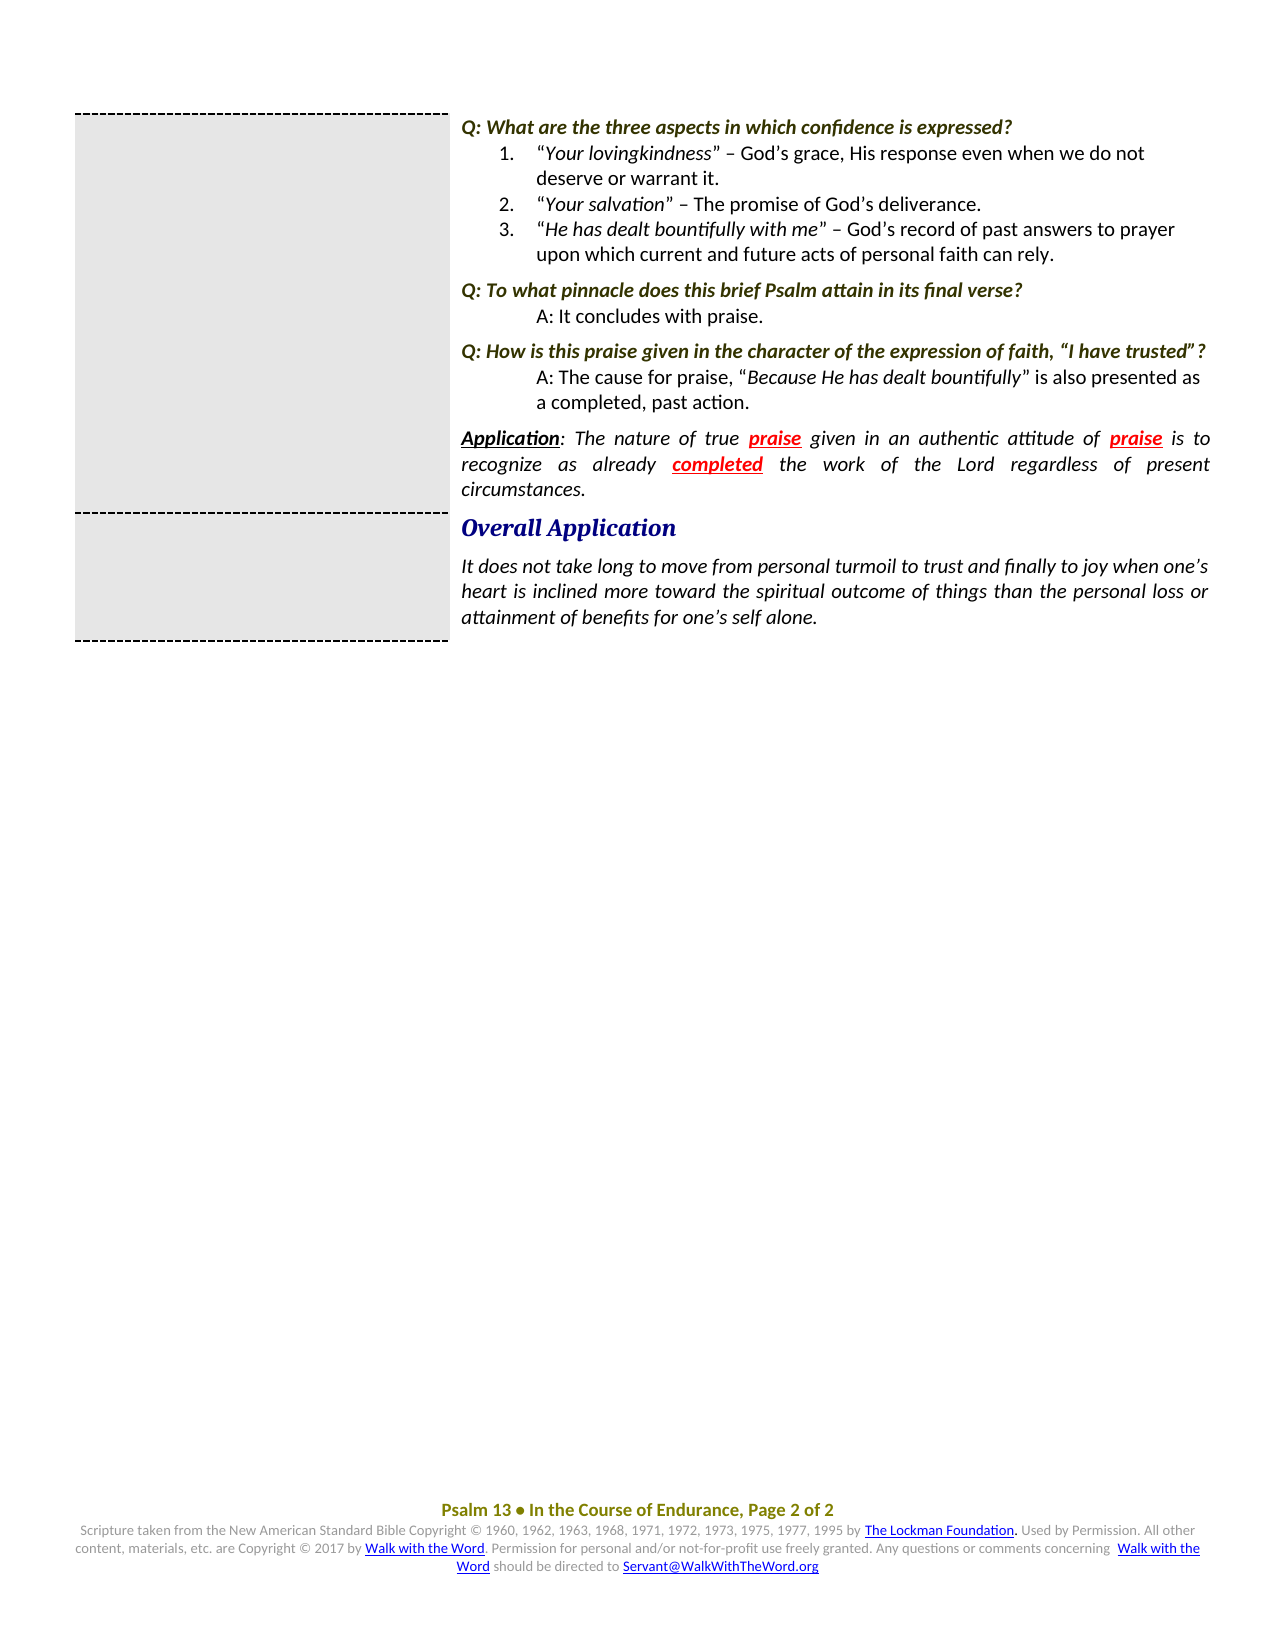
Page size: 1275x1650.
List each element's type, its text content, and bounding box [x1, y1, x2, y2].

table_cell [75, 512, 450, 640]
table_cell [450, 113, 1224, 512]
table_cell Overall Application It does not take long to move from personal turmoil to trust and finally to joy when one’s heart is inclined more toward the spiritual outcome of things than the personal loss or attainment of benefits for one’s self alone. [450, 512, 1224, 640]
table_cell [75, 113, 450, 512]
